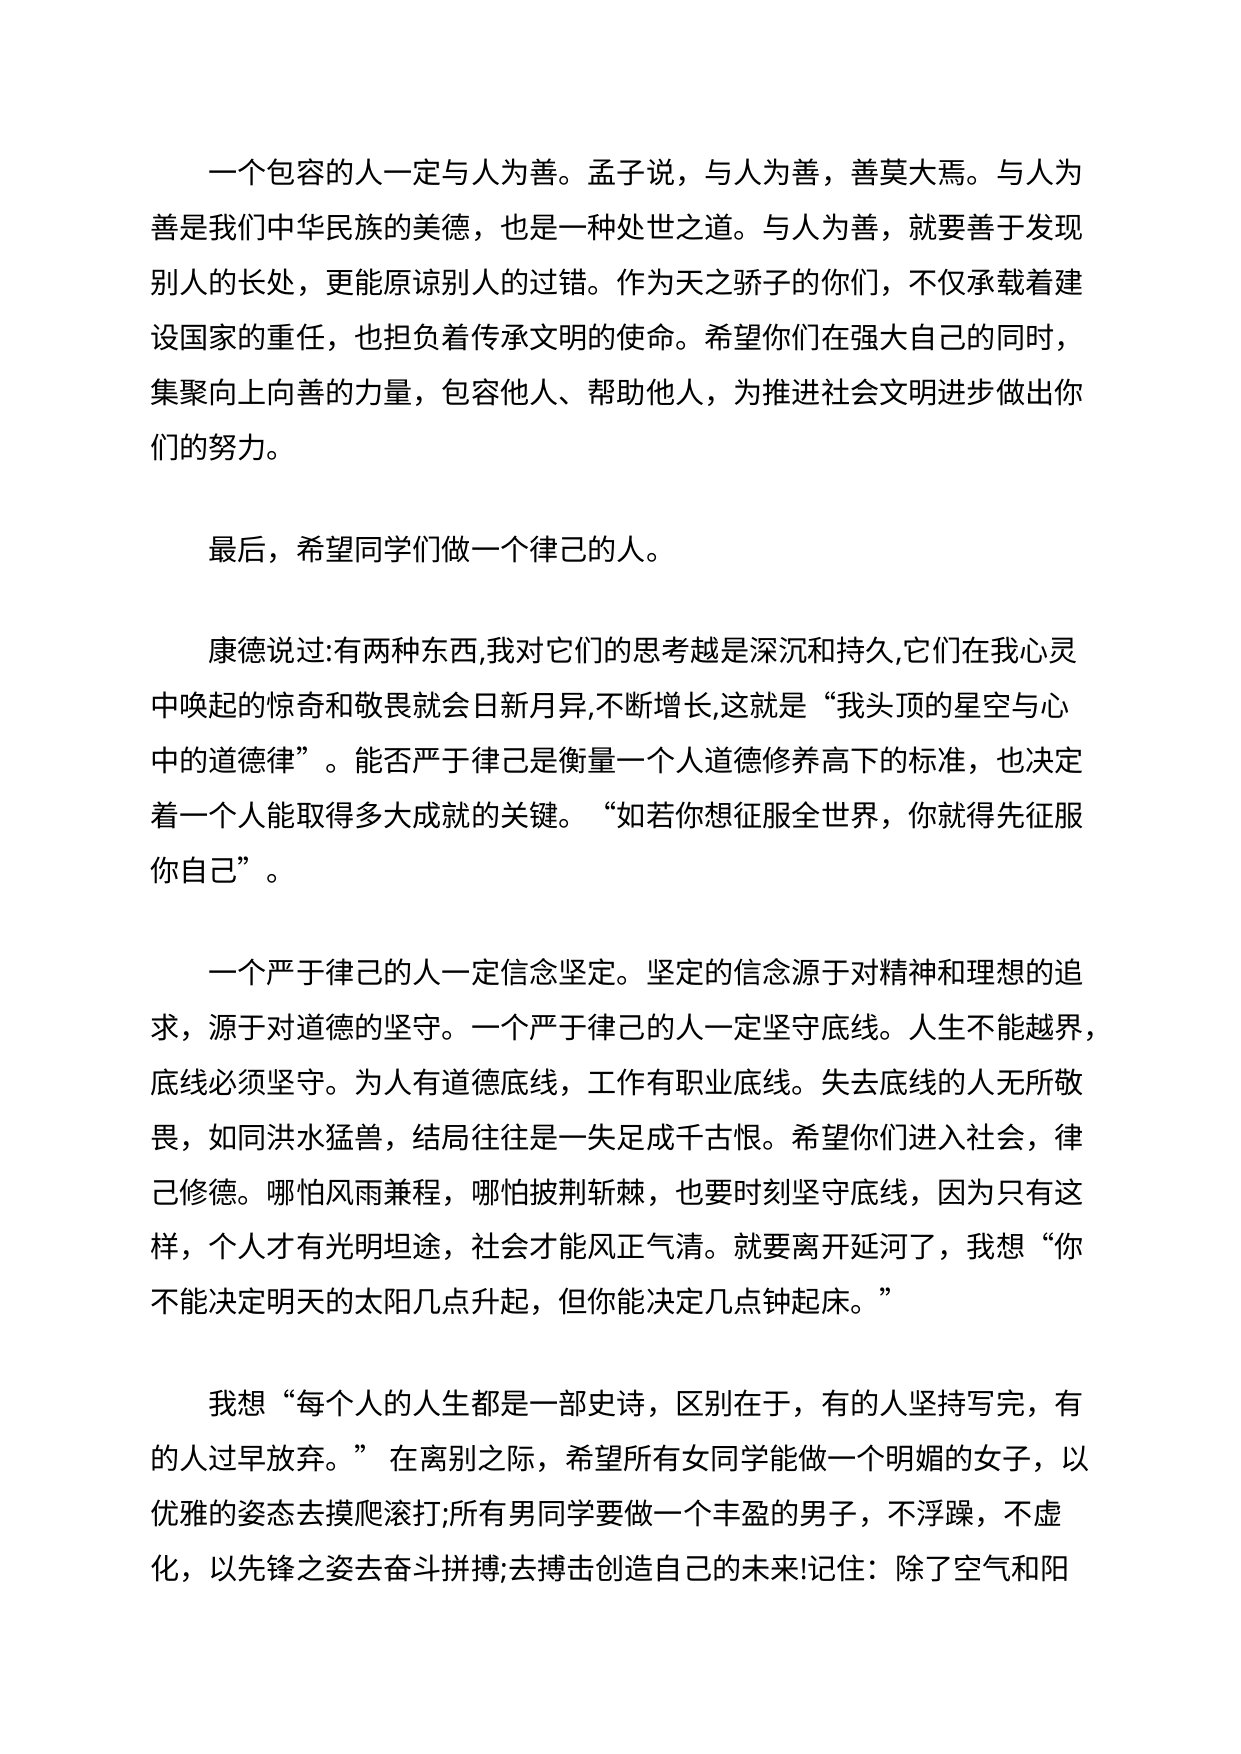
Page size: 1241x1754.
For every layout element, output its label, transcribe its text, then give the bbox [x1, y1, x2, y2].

text 一个严于律己的人一定信念坚定。坚定的信念源于对精神和理想的追求，源于对道德的坚守。一个严于律己的人一定坚守底线。人生不能越界，底线必须坚守。为人有道德底线，工作有职业底线。失去底线的人无所敬畏，如同洪水猛兽，结局往往是一失足成千古恨。希望你们进入社会，律己修德。哪怕风雨兼程，哪怕披荆斩棘，也要时刻坚守底线，因为只有这样，个人才有光明坦途，社会才能风正气清。就要离开延河了，我想“你不能决定明天的太阳几点升起，但你能决定几点钟起床。” [150, 949, 1090, 1321]
text 最后，希望同学们做一个律己的人。 [150, 526, 1090, 568]
text 康德说过:有两种东西,我对它们的思考越是深沉和持久,它们在我心灵中唤起的惊奇和敬畏就会日新月异,不断增长,这就是“我头顶的星空与心中的道德律”。能否严于律己是衡量一个人道德修养高下的标准，也决定着一个人能取得多大成就的关键。“如若你想征服全世界，你就得先征服你自己”。 [150, 628, 1090, 890]
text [150, 1381, 1090, 1588]
text 一个包容的人一定与人为善。孟子说，与人为善，善莫大焉。与人为善是我们中华民族的美德，也是一种处世之道。与人为善，就要善于发现别人的长处，更能原谅别人的过错。作为天之骄子的你们，不仅承载着建设国家的重任，也担负着传承文明的使命。希望你们在强大自己的同时，集聚向上向善的力量，包容他人、帮助他人，为推进社会文明进步做出你们的努力。 [150, 150, 1090, 467]
